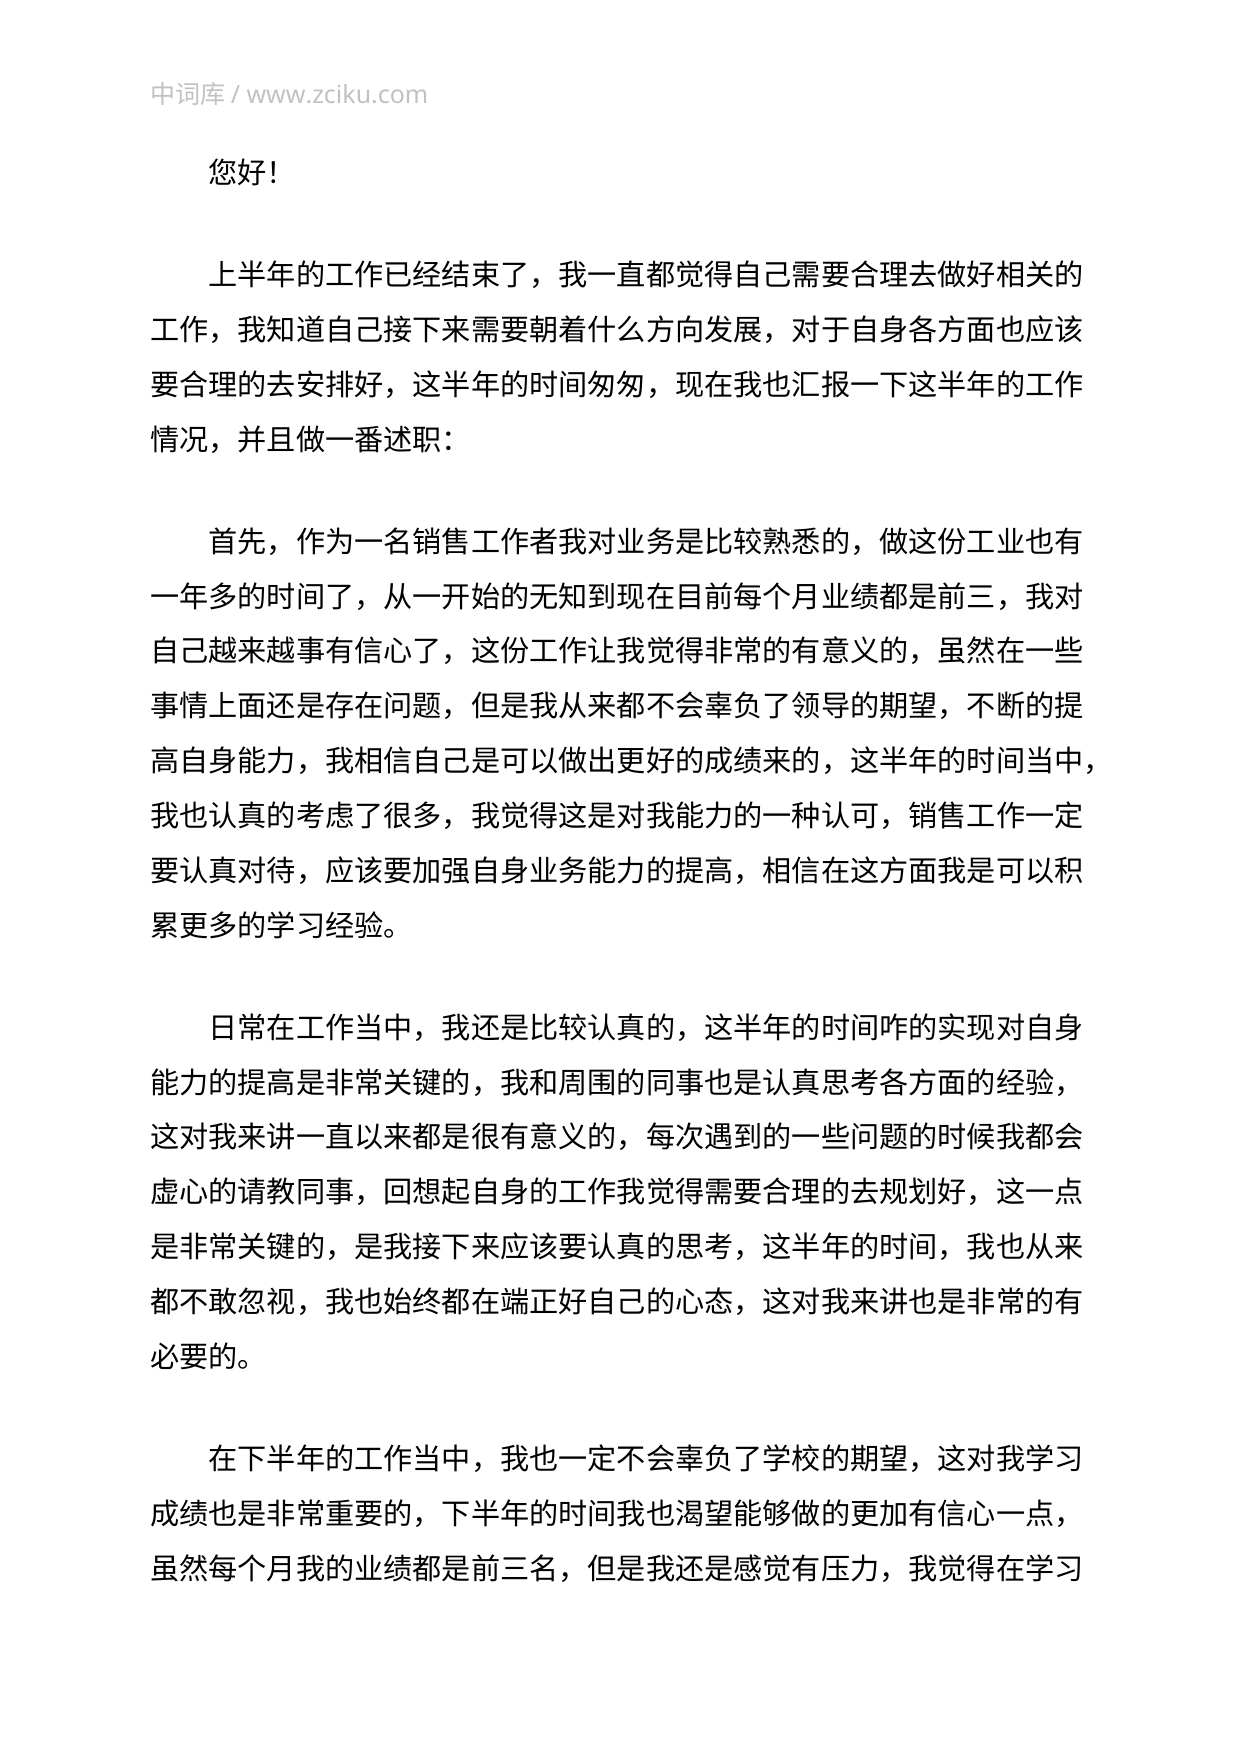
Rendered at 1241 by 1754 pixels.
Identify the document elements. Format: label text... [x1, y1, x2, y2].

text 日常在工作当中，我还是比较认真的，这半年的时间咋的实现对自身能力的提高是非常关键的，我和周围的同事也是认真思考各方面的经验，这对我来讲一直以来都是很有意义的，每次遇到的一些问题的时候我都会虚心的请教同事，回想起自身的工作我觉得需要合理的去规划好，这一点是非常关键的，是我接下来应该要认真的思考，这半年的时间，我也从来都不敢忽视，我也始终都在端正好自己的心态，这对我来讲也是非常的有必要的。 [150, 1004, 1090, 1376]
text 首先，作为一名销售工作者我对业务是比较熟悉的，做这份工业也有一年多的时间了，从一开始的无知到现在目前每个月业绩都是前三，我对自己越来越事有信心了，这份工作让我觉得非常的有意义的，虽然在一些事情上面还是存在问题，但是我从来都不会辜负了领导的期望，不断的提高自身能力，我相信自己是可以做出更好的成绩来的，这半年的时间当中，我也认真的考虑了很多，我觉得这是对我能力的一种认可，销售工作一定要认真对待，应该要加强自身业务能力的提高，相信在这方面我是可以积累更多的学习经验。 [150, 518, 1090, 945]
text 上半年的工作已经结束了，我一直都觉得自己需要合理去做好相关的工作，我知道自己接下来需要朝着什么方向发展，对于自身各方面也应该要合理的去安排好，这半年的时间匆匆，现在我也汇报一下这半年的工作情况，并且做一番述职： [150, 252, 1090, 459]
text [150, 1435, 1090, 1587]
text 您好！ [150, 150, 1090, 192]
